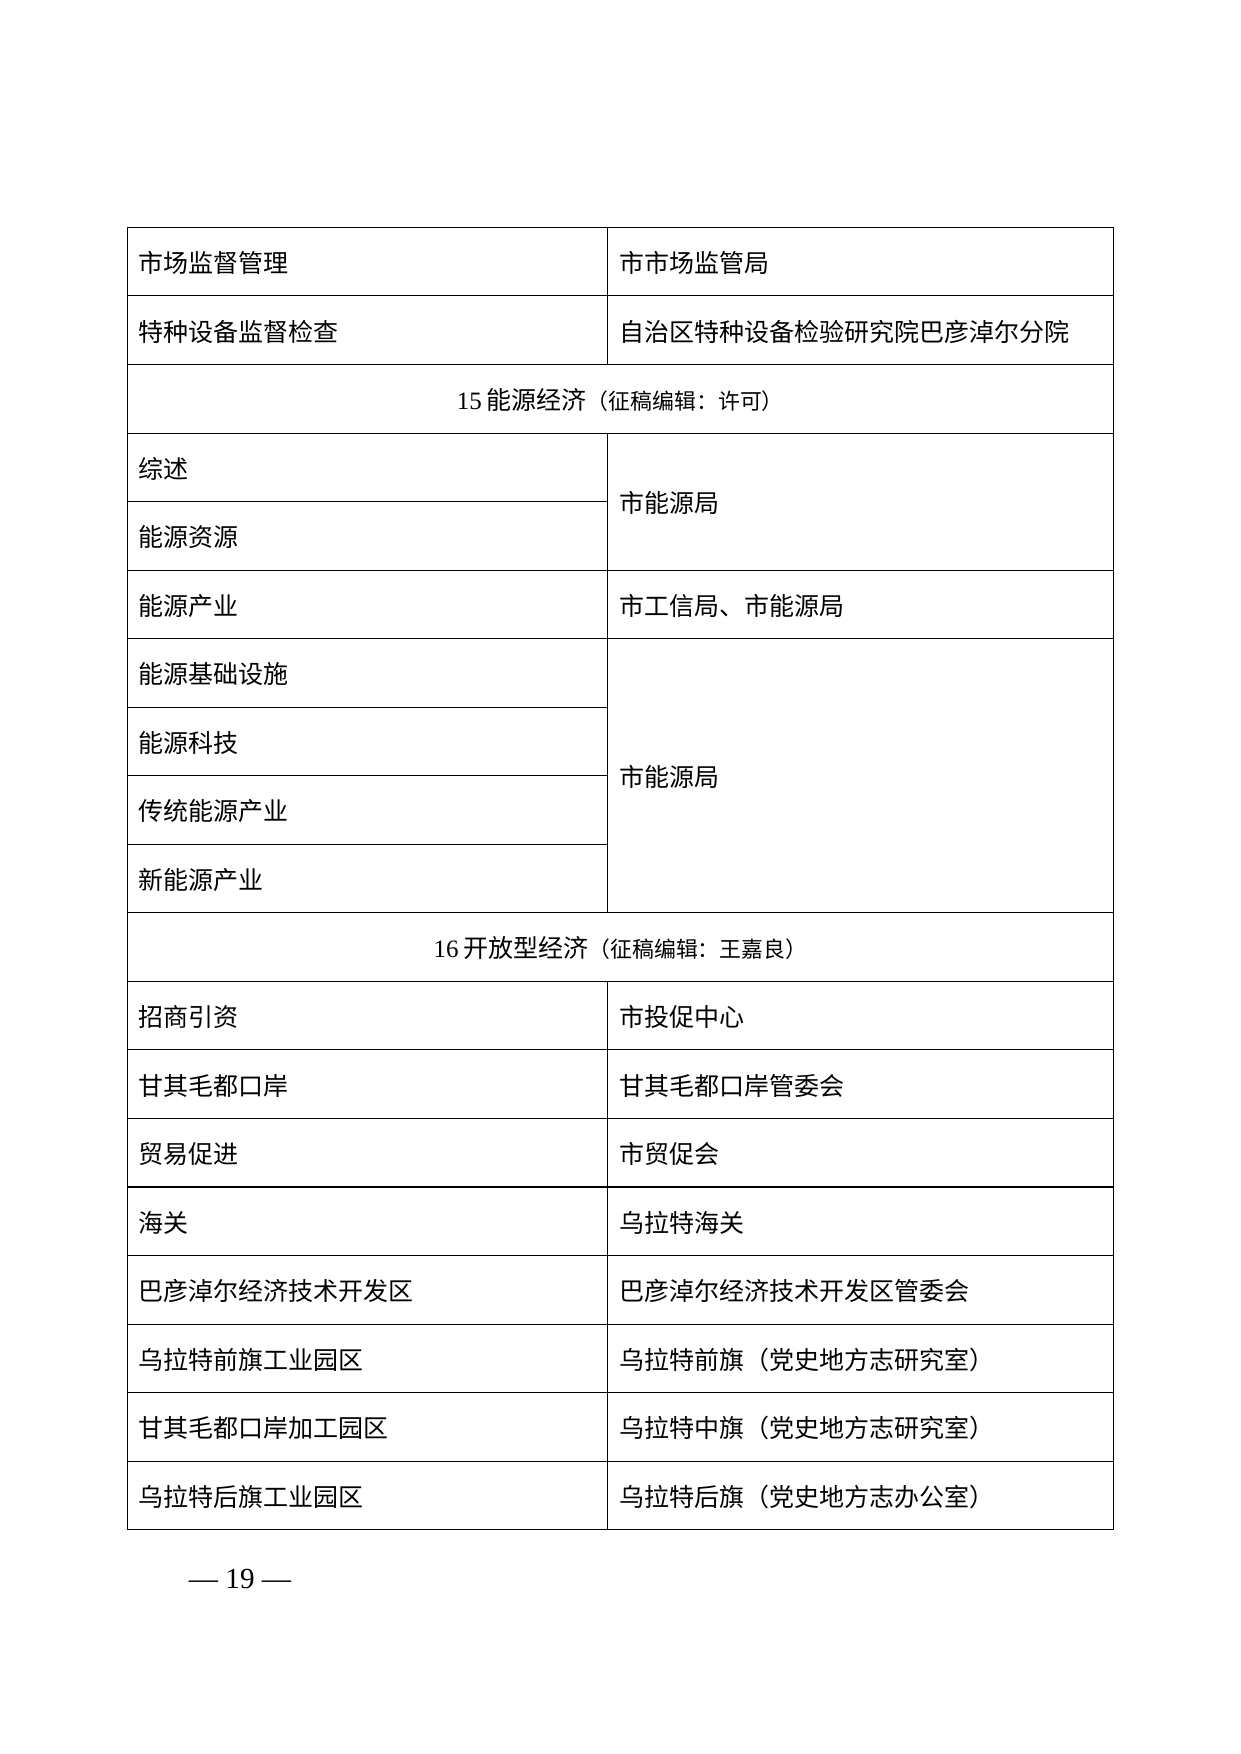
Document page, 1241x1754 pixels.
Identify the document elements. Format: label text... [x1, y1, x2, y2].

table_cell 市场监督管理 [128, 228, 607, 295]
table_cell 乌拉特前旗工业园区 [128, 1325, 607, 1392]
table_cell 甘其毛都口岸 [128, 1050, 607, 1118]
table_cell 能源基础设施 [128, 639, 607, 707]
table_cell 16开放型经济（征稿编辑：王嘉良） [128, 913, 1113, 981]
table_cell 能源产业 [128, 571, 607, 638]
table_cell 自治区特种设备检验研究院巴彦淖尔分院 [608, 296, 1113, 364]
table_cell 乌拉特后旗（党史地方志办公室） [608, 1462, 1113, 1529]
table_cell 能源资源 [128, 502, 607, 569]
table_cell 乌拉特后旗工业园区 [128, 1462, 607, 1529]
table_cell 海关 [128, 1188, 607, 1255]
table_cell 新能源产业 [128, 845, 607, 912]
table_cell 市市场监管局 [608, 228, 1113, 295]
table_cell 甘其毛都口岸加工园区 [128, 1393, 607, 1461]
table_cell 特种设备监督检查 [128, 296, 607, 364]
table_cell 传统能源产业 [128, 776, 607, 844]
table_cell 乌拉特前旗（党史地方志研究室） [608, 1325, 1113, 1392]
table_cell 巴彦淖尔经济技术开发区 [128, 1256, 607, 1323]
table_cell 市投促中心 [608, 982, 1113, 1049]
table_cell 市工信局、市能源局 [608, 571, 1113, 638]
table_cell 招商引资 [128, 982, 607, 1049]
table_cell 市贸促会 [608, 1119, 1113, 1186]
table_cell 巴彦淖尔经济技术开发区管委会 [608, 1256, 1113, 1323]
table_cell 能源科技 [128, 708, 607, 775]
table_cell 市能源局 [608, 639, 1113, 912]
table_cell 15能源经济（征稿编辑：许可） [128, 365, 1113, 432]
table_cell 贸易促进 [128, 1119, 607, 1186]
table_cell 乌拉特中旗（党史地方志研究室） [608, 1393, 1113, 1461]
table_cell 乌拉特海关 [608, 1188, 1113, 1255]
table_cell 甘其毛都口岸管委会 [608, 1050, 1113, 1118]
table_cell 市能源局 [608, 434, 1113, 569]
table_cell 综述 [128, 434, 607, 501]
